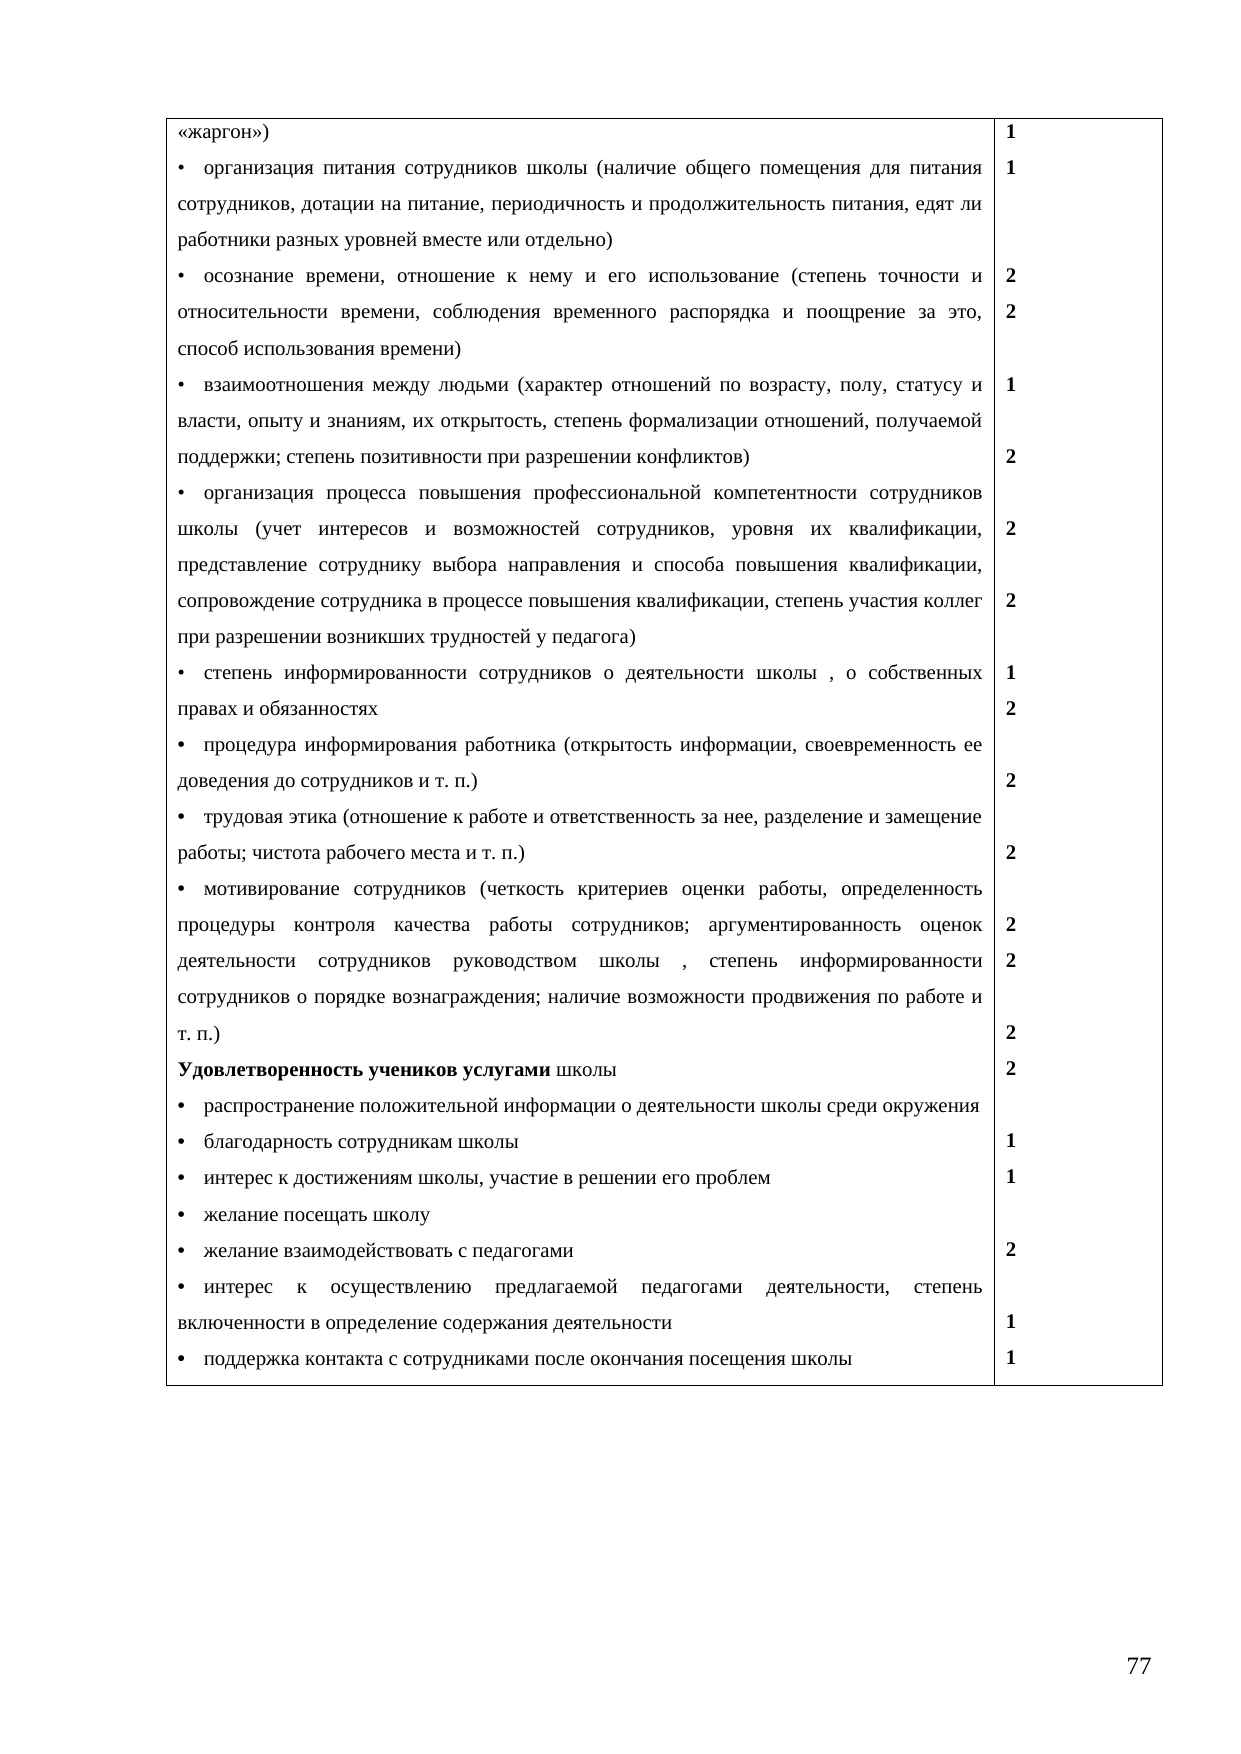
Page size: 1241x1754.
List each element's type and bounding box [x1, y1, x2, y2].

table_cell [995, 119, 1162, 1384]
table_cell [167, 119, 994, 1384]
